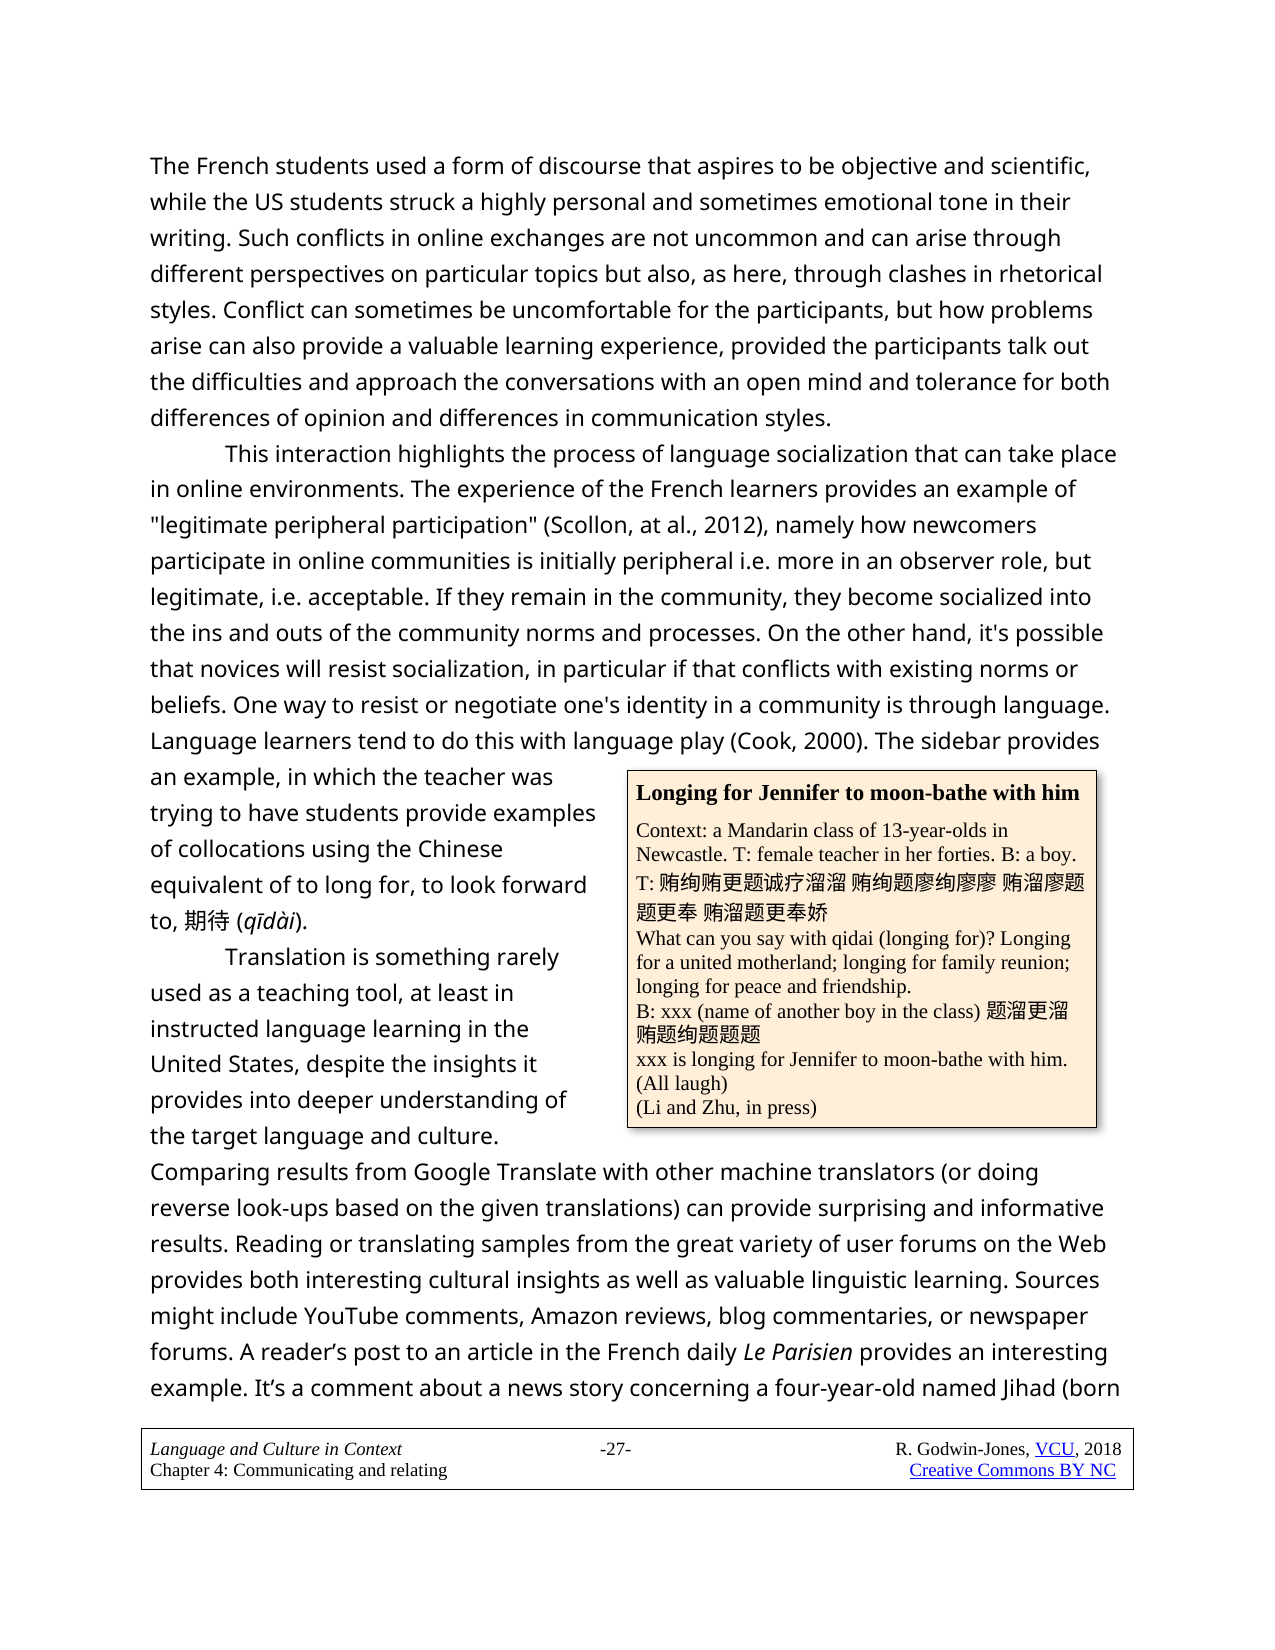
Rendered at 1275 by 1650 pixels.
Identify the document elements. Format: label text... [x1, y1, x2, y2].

text The French students used a form of discourse that aspires to be objective and scientific, while the US students struck a highly personal and sometimes emotional tone in their writing. Such conflicts in online exchanges are not uncommon and can arise through different perspectives on particular topics but also, as here, through clashes in rhetorical styles. Conflict can sometimes be uncomfortable for the participants, but how problems arise can also provide a valuable learning experience, provided the participants talk out the difficulties and approach the conversations with an open mind and tolerance for both differences of opinion and differences in communication styles. [150, 150, 1125, 433]
text This interaction highlights the process of language socialization that can take place in online environments. The experience of the French learners provides an example of "legitimate peripheral participation" (Scollon, at al., 2012), namely how newcomers participate in online communities is initially peripheral i.e. more in an observer role, but legitimate, i.e. acceptable. If they remain in the community, they become socialized into the ins and outs of the community norms and processes. On the other hand, it's possible that novices will resist socialization, in particular if that conflicts with existing norms or beliefs. One way to resist or negotiate one's identity in a community is through language. Language learners tend to do this with language play (Cook, 2000). The sidebar provides an example, in which the teacher was trying to have students provide examples of collocations using the Chinese equivalent of to long for, to look forward to, 期待 (qīdài). [150, 437, 1125, 936]
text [150, 941, 1125, 1403]
